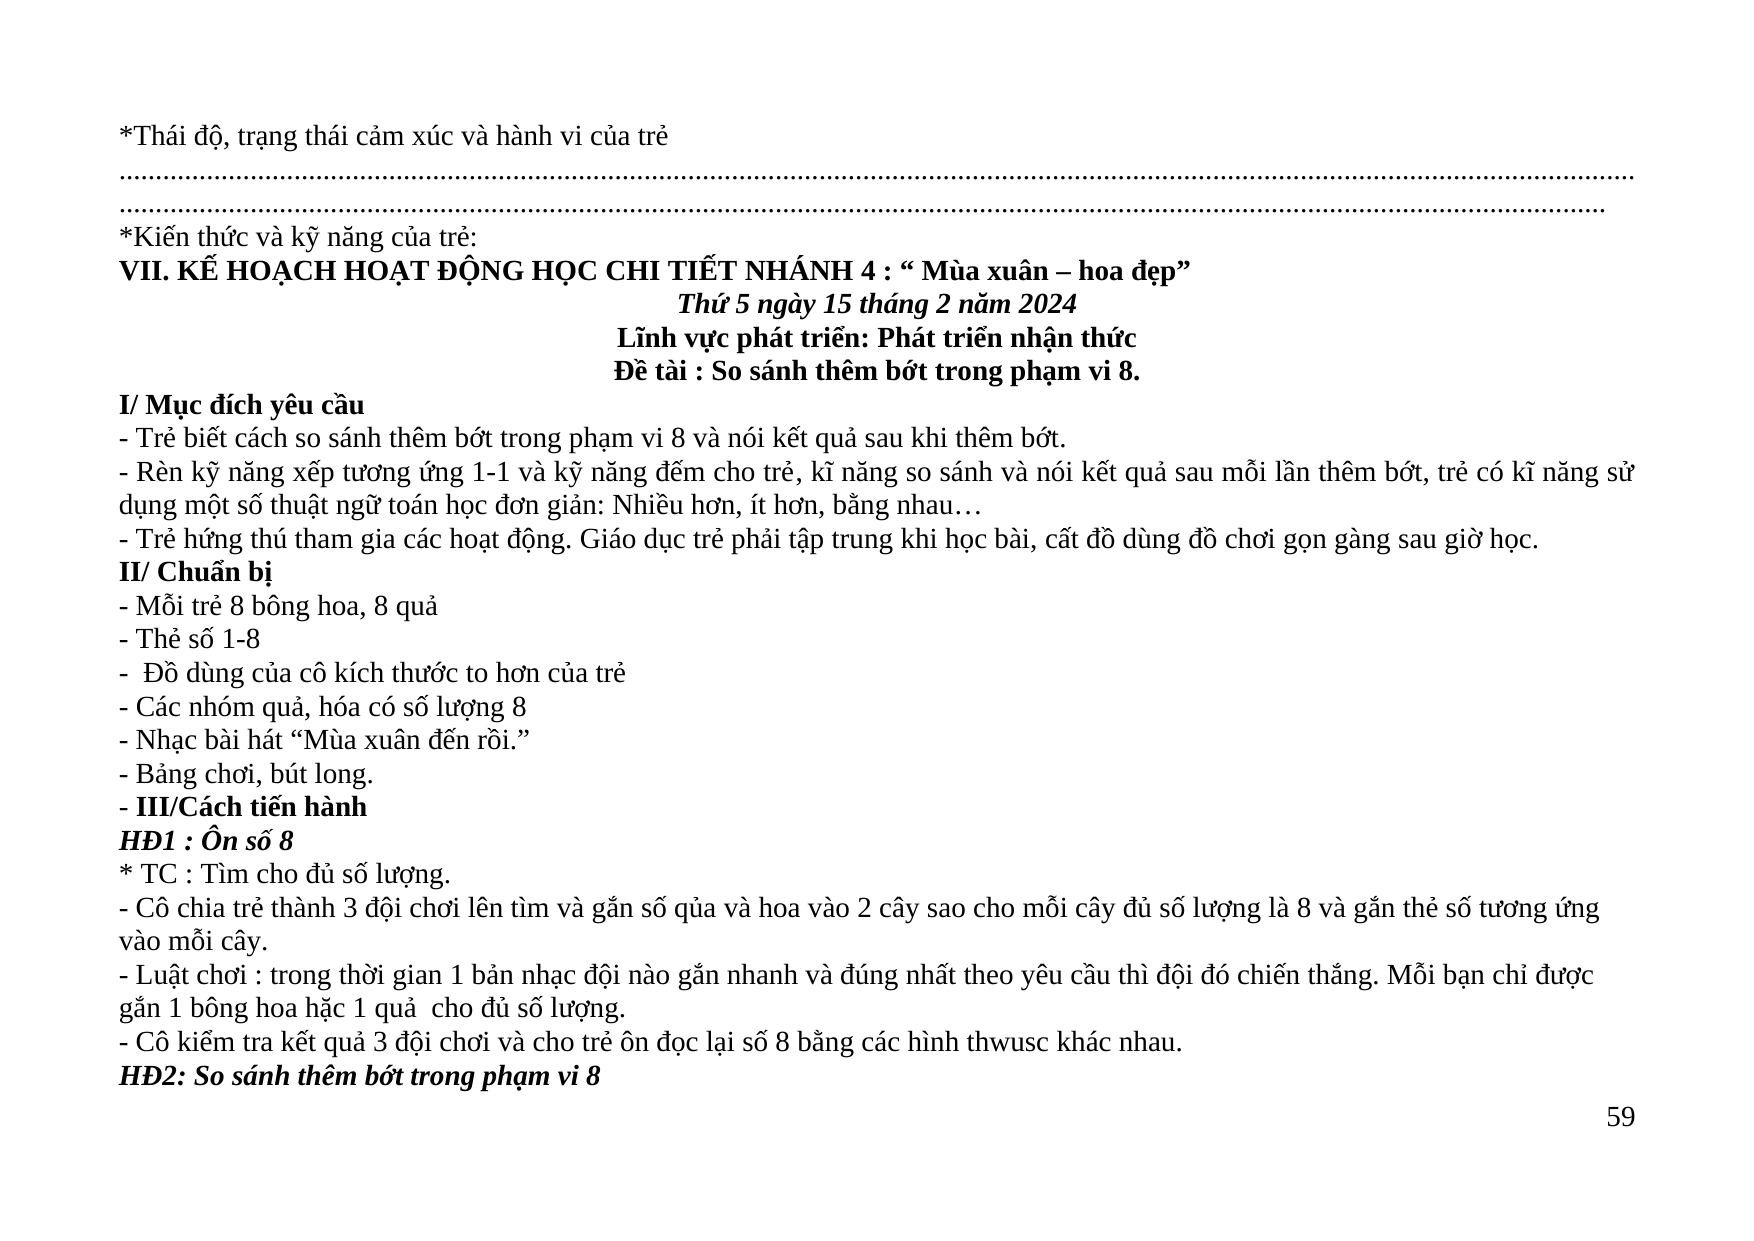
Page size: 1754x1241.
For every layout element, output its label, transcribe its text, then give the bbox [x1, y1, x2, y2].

text - Rèn kỹ năng xếp tương ứng 1-1 và kỹ năng đếm cho trẻ, kĩ năng so sánh và nói kết quả sau mỗi lần thêm bớt, trẻ có kĩ năng sử dụng một số thuật ngữ toán học đơn giản: Nhiều hơn, ít hơn, bằng nhau… [118, 454, 1635, 521]
text Lĩnh vực phát triển: Phát triển nhận thức [118, 320, 1635, 353]
text I/ Mục đích yêu cầu [118, 387, 1635, 420]
text - Cô chia trẻ thành 3 đội chơi lên tìm và gắn số qủa và hoa vào 2 cây sao cho mỗi cây đủ số lượng là 8 và gắn thẻ số tương ứng vào mỗi cây. [118, 890, 1635, 957]
text - Các nhóm quả, hóa có số lượng 8 [118, 689, 1635, 722]
text - Thẻ số 1-8 [118, 622, 1635, 655]
text HĐ1 : Ôn số 8 [118, 823, 1635, 856]
text - Bảng chơi, bút long. [118, 756, 1635, 789]
text VII. KẾ HOẠCH HOẠT ĐỘNG HỌC CHI TIẾT NHÁNH 4 : “ Mùa xuân – hoa đẹp” [118, 253, 1635, 286]
text - III/Cách tiến hành [118, 789, 1635, 823]
text Thứ 5 ngày 15 tháng 2 năm 2024 [118, 286, 1635, 320]
text * TC : Tìm cho đủ số lượng. [118, 856, 1635, 890]
text - Cô kiểm tra kết quả 3 đội chơi và cho trẻ ôn đọc lại số 8 bằng các hình thwusc khác nhau. [118, 1024, 1635, 1058]
text ............................................................................................................................................................................................................................................................................................................................................................................................................................ [118, 152, 1635, 219]
text *Kiến thức và kỹ năng của trẻ: [118, 219, 1635, 253]
text - Luật chơi : trong thời gian 1 bản nhạc đội nào gắn nhanh và đúng nhất theo yêu cầu thì đội đó chiến thắng. Mỗi bạn chỉ được gắn 1 bông hoa hặc 1 quả cho đủ số lượng. [118, 957, 1635, 1024]
text - Đồ dùng của cô kích thước to hơn của trẻ [118, 655, 1635, 689]
text - Mỗi trẻ 8 bông hoa, 8 quả [118, 588, 1635, 622]
text HĐ2: So sánh thêm bớt trong phạm vi 8 [118, 1058, 1635, 1091]
text II/ Chuẩn bị [118, 554, 1635, 588]
text - Trẻ hứng thú tham gia các hoạt động. Giáo dục trẻ phải tập trung khi học bài, cất đồ dùng đồ chơi gọn gàng sau giờ học. [118, 521, 1635, 554]
text *Thái độ, trạng thái cảm xúc và hành vi của trẻ [118, 118, 1635, 152]
text Đề tài : So sánh thêm bớt trong phạm vi 8. [118, 353, 1635, 387]
text - Nhạc bài hát “Mùa xuân đến rồi.” [118, 722, 1635, 756]
text - Trẻ biết cách so sánh thêm bớt trong phạm vi 8 và nói kết quả sau khi thêm bớt. [118, 420, 1635, 454]
